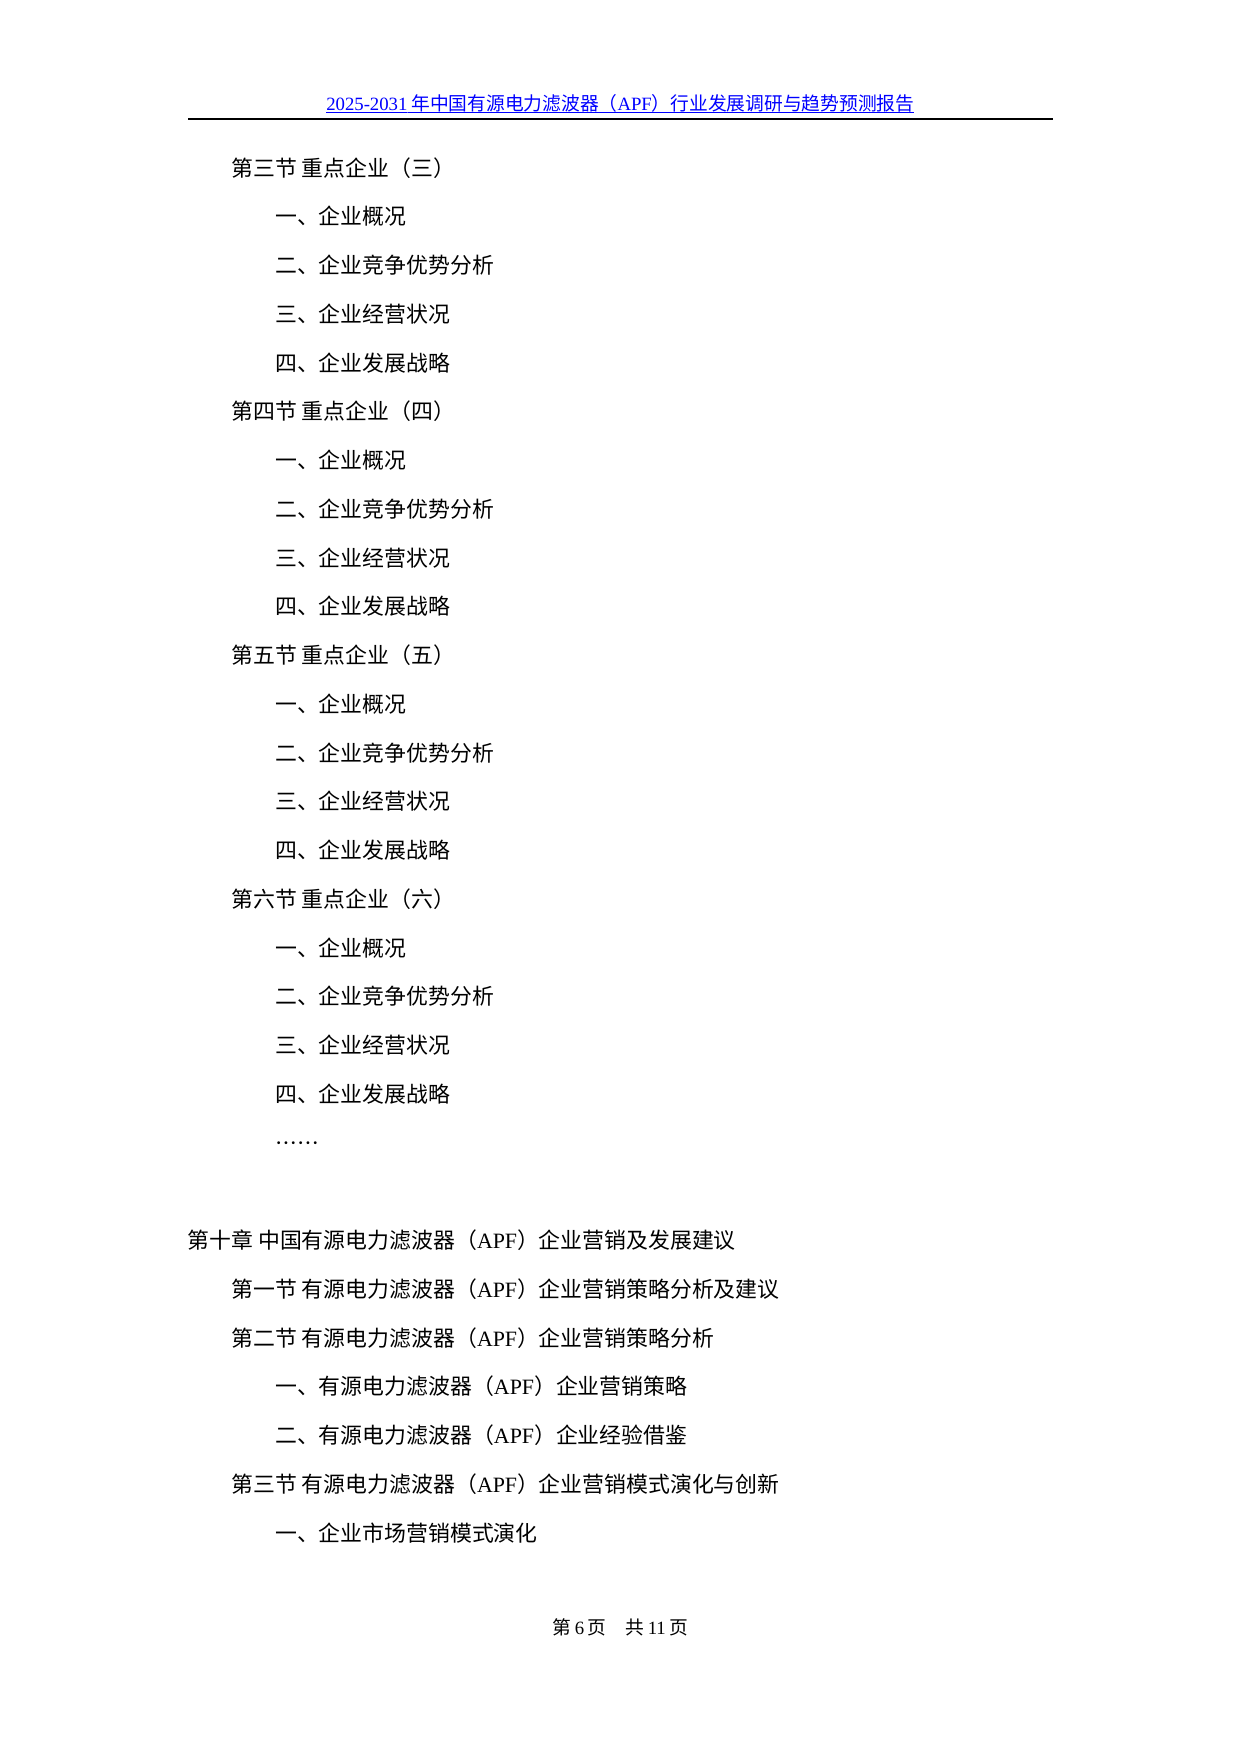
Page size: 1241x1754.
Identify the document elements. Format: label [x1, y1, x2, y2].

text [187, 150, 1053, 1548]
